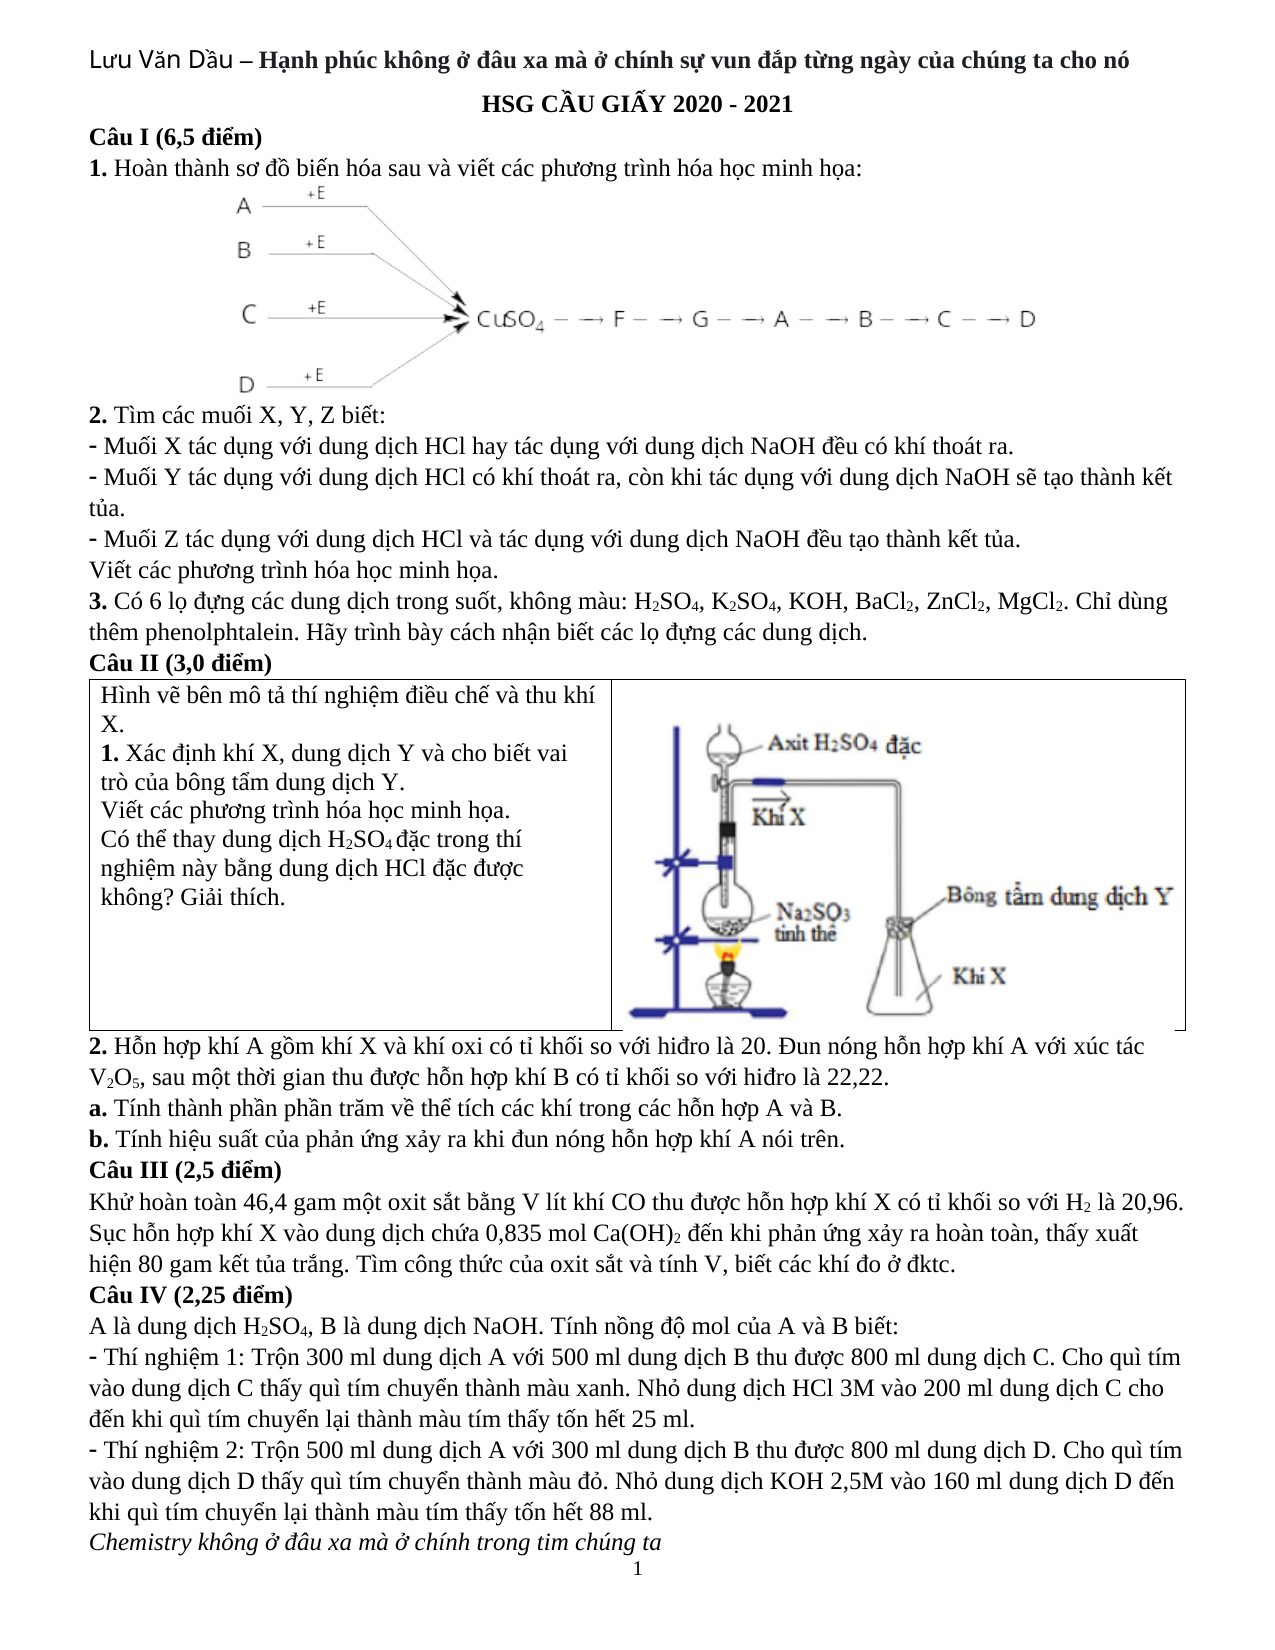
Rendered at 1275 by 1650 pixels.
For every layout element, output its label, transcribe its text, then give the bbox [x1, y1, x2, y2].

text Thí nghiệm 2: Trộn 500 ml dung dịch A với 300 ml dung dịch B thu được 800 ml dung dịch D. Cho quì tím vào dung dịch D thấy quì tím chuyển thành màu đỏ. Nhỏ dung dịch KOH 2,5M vào 160 ml dung dịch D đến khi quì tím chuyển lại thành màu tím thấy tốn hết 88 ml. [89, 1435, 1186, 1526]
text 1. Hoàn thành sơ đồ biến hóa sau và viết các phương trình hóa học minh họa: [89, 153, 1186, 181]
text a. Tính thành phần phần trăm về thể tích các khí trong các hỗn hợp A và B. [89, 1093, 1186, 1122]
text 2. Hỗn hợp khí A gồm khí X và khí oxi có tỉ khối so với hiđro là 20. Đun nóng hỗn hợp khí A với xúc tác V2O5, sau một thời gian thu được hỗn hợp khí B có tỉ khối so với hiđro là 22,22. [89, 1031, 1186, 1091]
text Câu II (3,0 điểm) [89, 648, 1186, 677]
text Câu III (2,5 điểm) [89, 1156, 1186, 1184]
text Câu I (6,5 điểm) [89, 122, 1186, 150]
table_header [1175, 680, 1185, 1030]
text b. Tính hiệu suất của phản ứng xảy ra khi đun nóng hỗn hợp khí A nói trên. [89, 1124, 1186, 1153]
table_header [612, 680, 623, 1030]
text Viết các phương trình hóa học minh họa. [89, 555, 1186, 584]
text Muối Z tác dụng với dung dịch HCl và tác dụng với dung dịch NaOH đều tạo thành kết tủa. [89, 524, 1186, 553]
text 2. Tìm các muối X, Y, Z biết: [89, 400, 1186, 429]
text 3. Có 6 lọ đựng các dung dịch trong suốt, không màu: H2SO4, K2SO4, KOH, BaCl2, ZnCl2, MgCl2. Chỉ dùng thêm phenolphtalein. Hãy trình bày cách nhận biết các lọ đựng các dung dịch. [89, 586, 1186, 646]
text Thí nghiệm 1: Trộn 300 ml dung dịch A với 500 ml dung dịch B thu được 800 ml dung dịch C. Cho quì tím vào dung dịch C thấy quì tím chuyển thành màu xanh. Nhỏ dung dịch HCl 3M vào 200 ml dung dịch C cho đến khi quì tím chuyển lại thành màu tím thấy tốn hết 25 ml. [89, 1342, 1186, 1433]
picture [623, 680, 1175, 1031]
table_header Hình vẽ bên mô tả thí nghiệm điều chế và thu khí X. 1. Xác định khí X, dung dịch Y và cho biết vai trò của bông tẩm dung dịch Y. Viết các phương trình hóa học minh họa. Có thể thay dung dịch H2SO4 đặc trong thí nghiệm này bằng dung dịch HCl đặc được không? Giải thích. [90, 680, 611, 1030]
text A là dung dịch H2SO4, B là dung dịch NaOH. Tính nồng độ mol của A và B biết: [89, 1311, 1186, 1339]
text Khử hoàn toàn 46,4 gam một oxit sắt bằng V lít khí CO thu được hỗn hợp khí X có tỉ khối so với H2 là 20,96. Sục hỗn hợp khí X vào dung dịch chứa 0,835 mol Ca(OH)2 đến khi phản ứng xảy ra hoàn toàn, thấy xuất hiện 80 gam kết tủa trắng. Tìm công thức của oxit sắt và tính V, biết các khí đo ở đktc. [89, 1187, 1186, 1277]
text Muối X tác dụng với dung dịch HCl hay tác dụng với dung dịch NaOH đều có khí thoát ra. [89, 431, 1186, 460]
text Câu IV (2,25 điểm) [89, 1280, 1186, 1308]
text HSG CẦU GIẤY 2020 - 2021 [89, 89, 1186, 117]
text Muối Y tác dụng với dung dịch HCl có khí thoát ra, còn khi tác dụng với dung dịch NaOH sẽ tạo thành kết tủa. [89, 462, 1186, 522]
